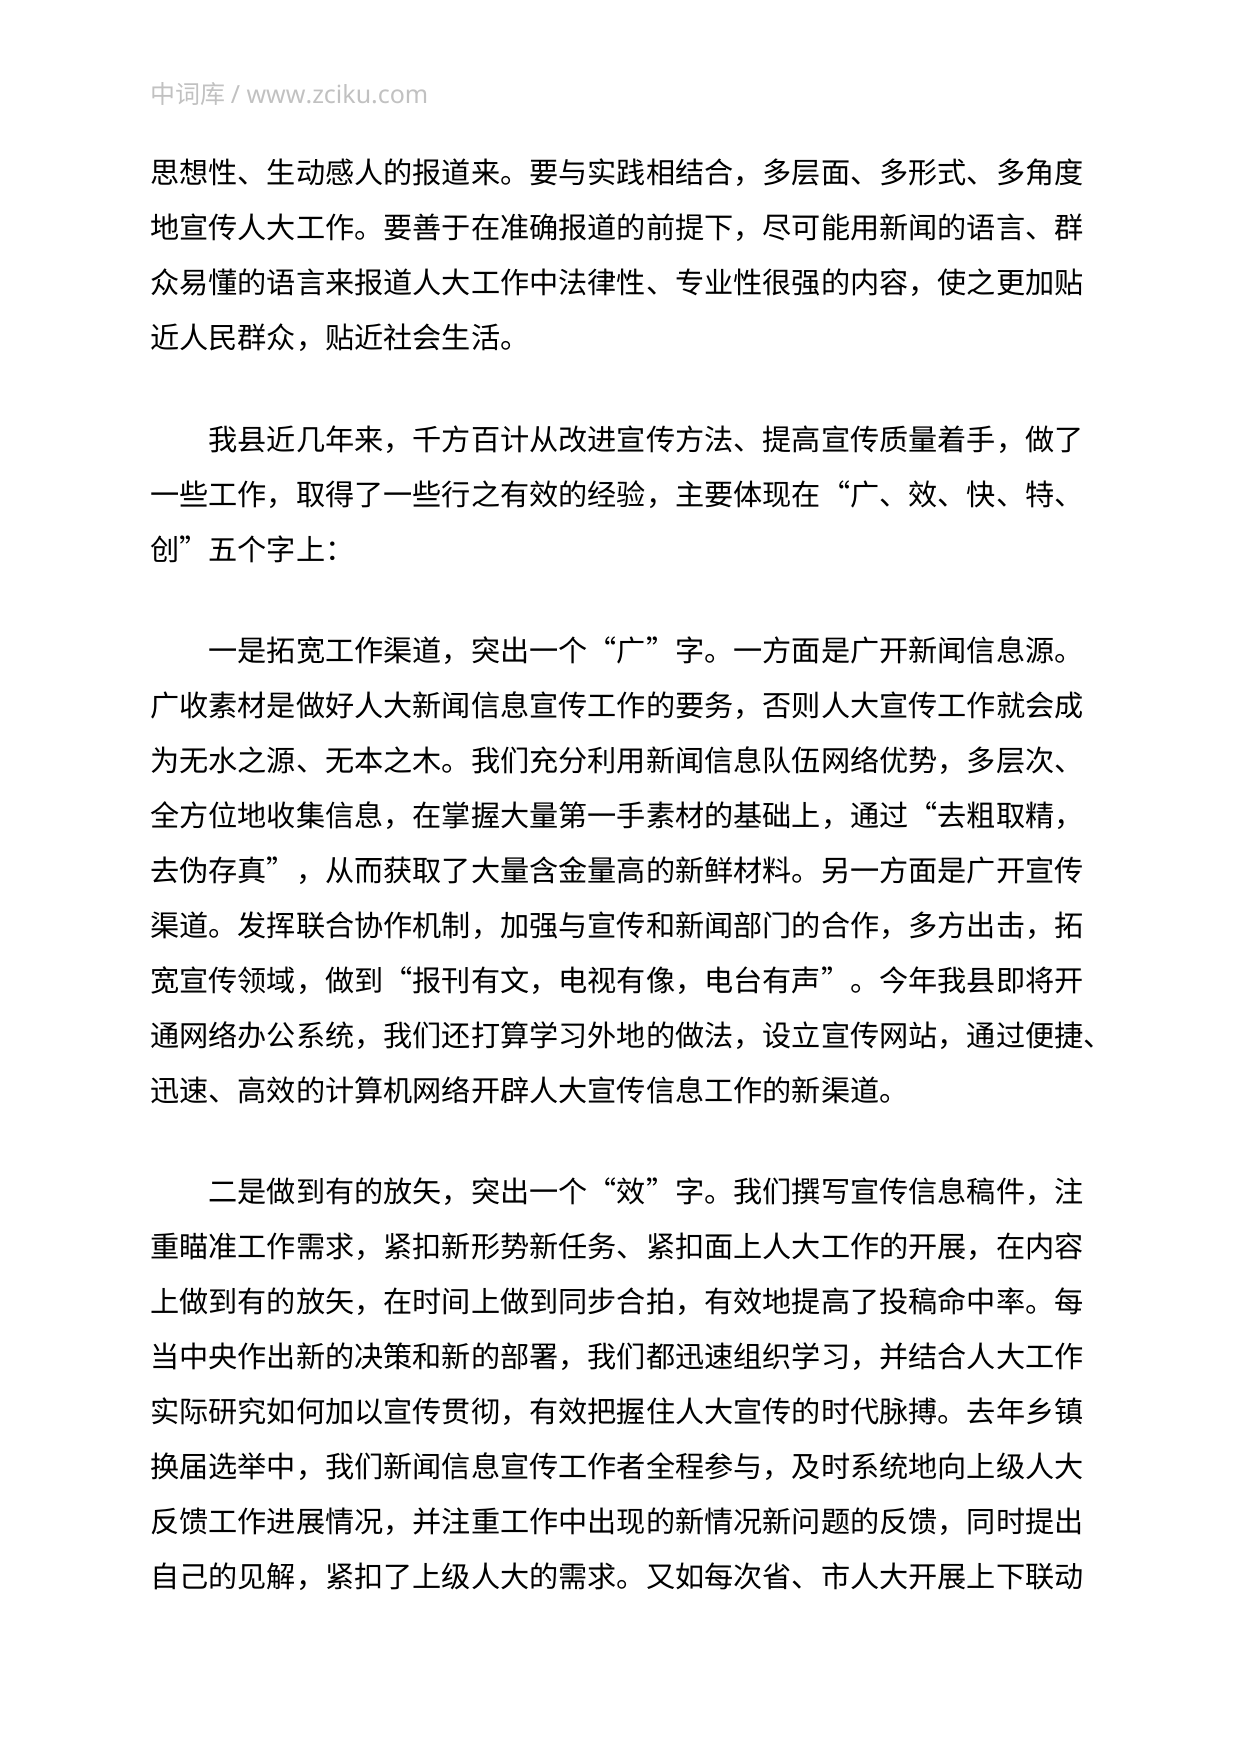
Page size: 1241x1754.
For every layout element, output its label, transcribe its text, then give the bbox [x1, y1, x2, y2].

text 我县近几年来，千方百计从改进宣传方法、提高宣传质量着手，做了一些工作，取得了一些行之有效的经验，主要体现在“广、效、快、特、创”五个字上： [150, 416, 1090, 568]
text 一是拓宽工作渠道，突出一个“广”字。一方面是广开新闻信息源。广收素材是做好人大新闻信息宣传工作的要务，否则人大宣传工作就会成为无水之源、无本之木。我们充分利用新闻信息队伍网络优势，多层次、全方位地收集信息，在掌握大量第一手素材的基础上，通过“去粗取精，去伪存真”，从而获取了大量含金量高的新鲜材料。另一方面是广开宣传渠道。发挥联合协作机制，加强与宣传和新闻部门的合作，多方出击，拓宽宣传领域，做到“报刊有文，电视有像，电台有声”。今年我县即将开通网络办公系统，我们还打算学习外地的做法，设立宣传网站，通过便捷、迅速、高效的计算机网络开辟人大宣传信息工作的新渠道。 [150, 628, 1090, 1109]
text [150, 1169, 1090, 1596]
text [150, 150, 1090, 357]
